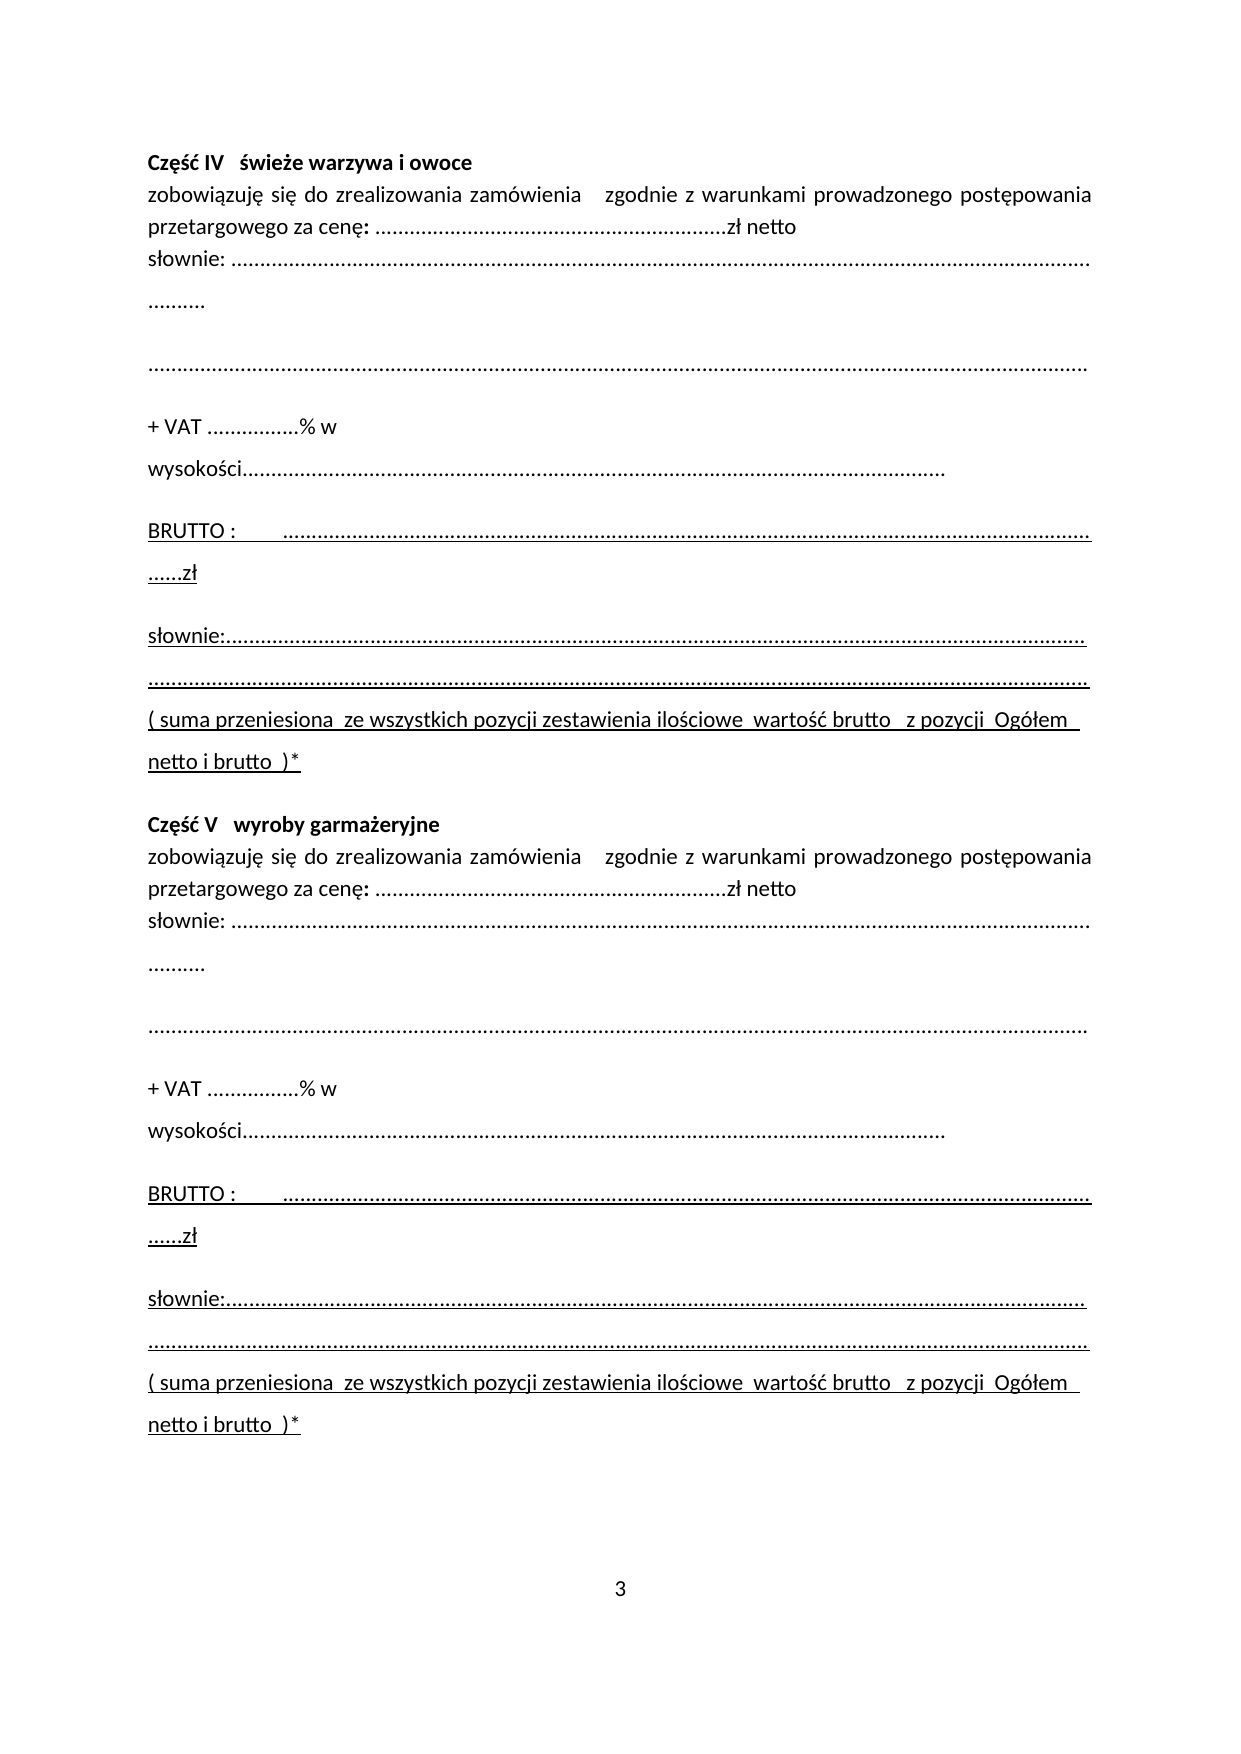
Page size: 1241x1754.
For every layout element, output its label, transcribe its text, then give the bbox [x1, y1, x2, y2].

text + VAT ................% w wysokości.......................................................................................................................... [148, 412, 1093, 482]
text Część IV świeże warzywa i owoce [148, 148, 1093, 176]
text słownie: ............................................................................................................................................................... [148, 907, 1093, 977]
text BRUTTO : ..................................................................................................................................................zł [148, 517, 1093, 587]
text słownie:........................................................................................................................................................................................................................................................................................................................( suma przeniesiona ze wszystkich pozycji zestawienia ilościowe wartość brutto z pozycji Ogółem netto i brutto )* [148, 1284, 1093, 1438]
text zobowiązuję się do zrealizowania zamówienia zgodnie z warunkami prowadzonego postępowania przetargowego za cenę: .............................................................zł netto [148, 842, 1093, 902]
text + VAT ................% w wysokości.......................................................................................................................... [148, 1074, 1093, 1144]
text słownie:........................................................................................................................................................................................................................................................................................................................( suma przeniesiona ze wszystkich pozycji zestawienia ilościowe wartość brutto z pozycji Ogółem netto i brutto )* [148, 621, 1093, 775]
text BRUTTO : ..................................................................................................................................................zł [148, 1179, 1093, 1249]
text ................................................................................................................................................................... [148, 1011, 1093, 1039]
text słownie: ............................................................................................................................................................... [148, 244, 1093, 314]
text ................................................................................................................................................................... [148, 349, 1093, 377]
text Część V wyroby garmażeryjne [148, 810, 1093, 838]
text zobowiązuję się do zrealizowania zamówienia zgodnie z warunkami prowadzonego postępowania przetargowego za cenę: .............................................................zł netto [148, 180, 1093, 240]
